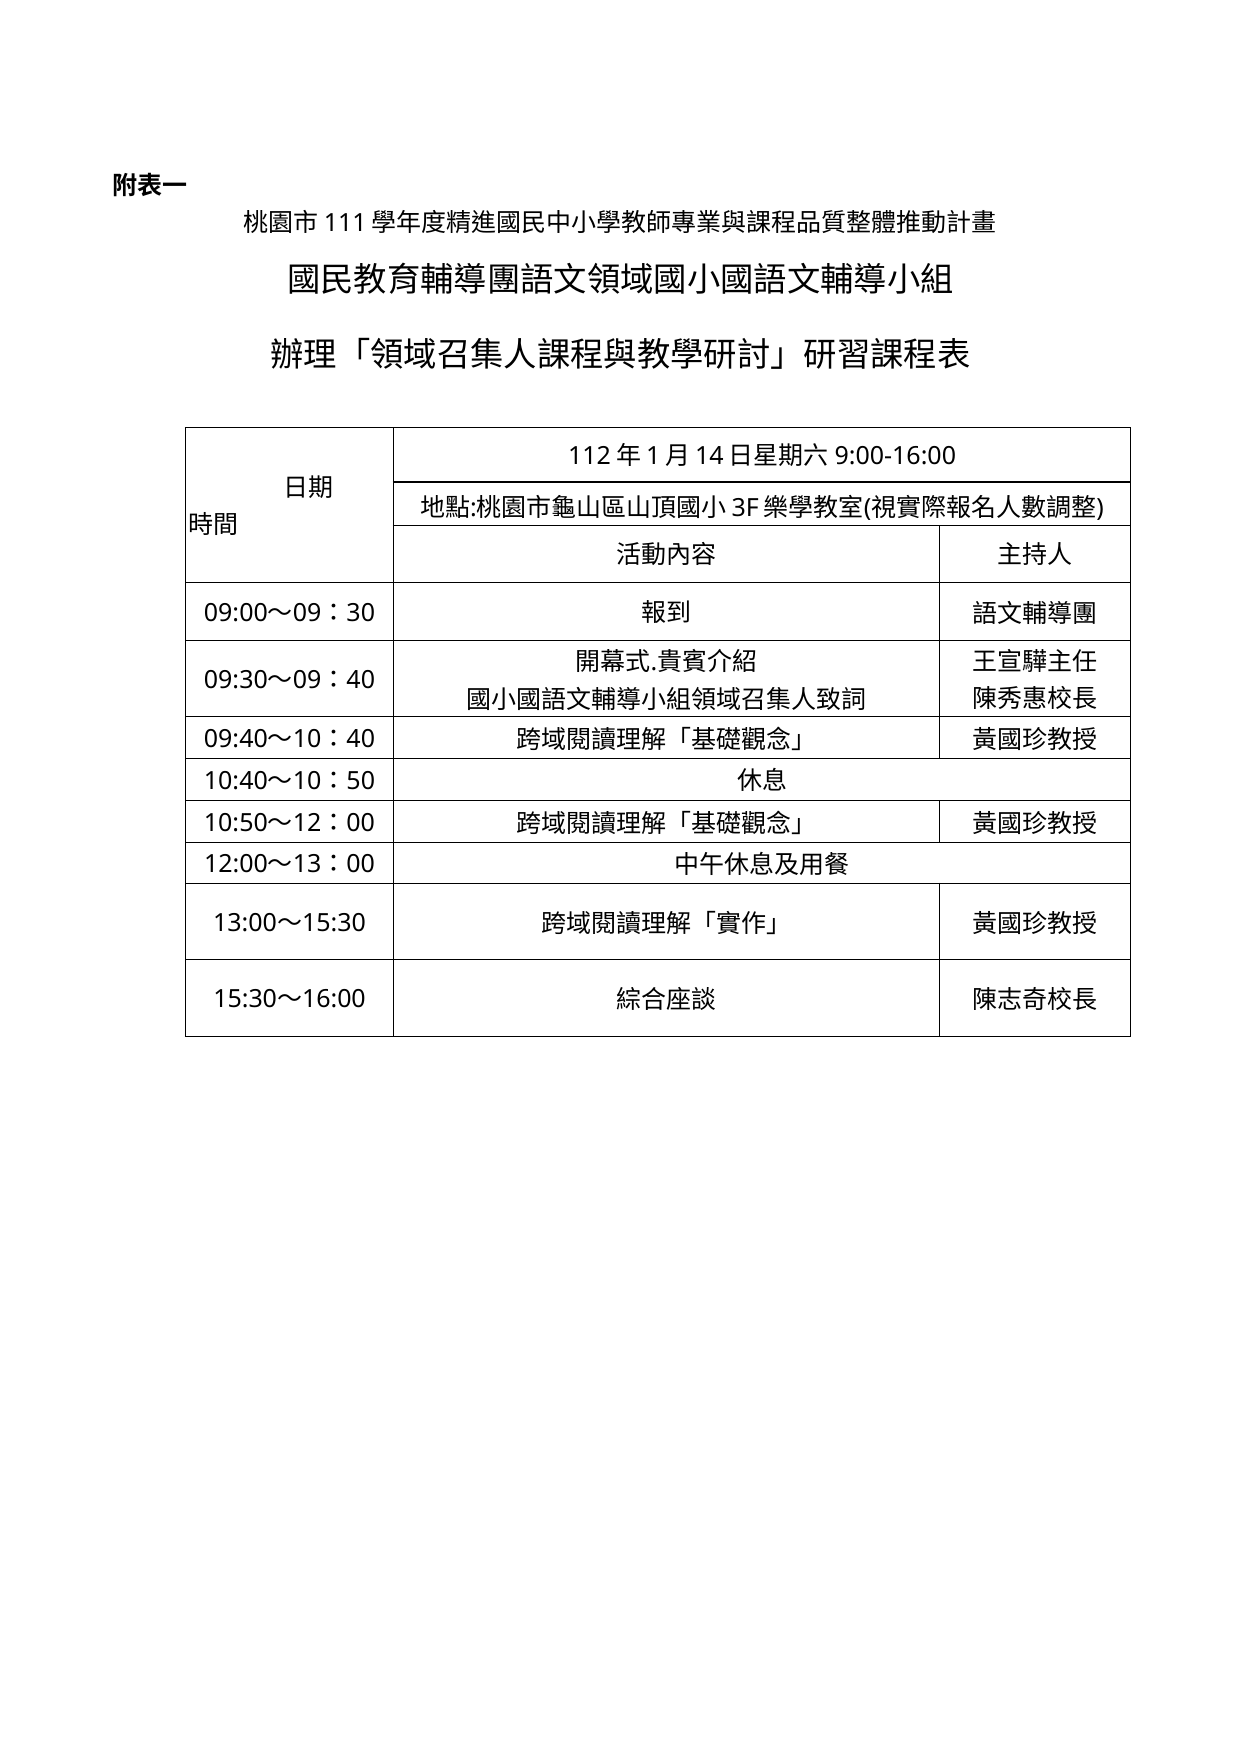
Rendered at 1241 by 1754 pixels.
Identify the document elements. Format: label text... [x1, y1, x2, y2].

text 附表一 [112, 164, 1128, 202]
text 桃園市111學年度精進國民中小學教師專業與課程品質整體推動計畫 [112, 202, 1128, 239]
table_cell 開幕式.貴賓介紹 國小國語文輔導小組領域召集人致詞 [394, 641, 939, 716]
table_cell 15:30～16:00 [186, 960, 393, 1036]
table_cell 黃國珍教授 [940, 801, 1130, 842]
text 國民教育輔導團語文領域國小國語文輔導小組 [112, 239, 1128, 314]
table_header 112年1月14日星期六 9:00-16:00 [394, 428, 1130, 481]
table_cell 09:40～10：40 [186, 717, 393, 758]
table_cell 12:00～13：00 [186, 843, 393, 883]
table_cell 跨域閱讀理解「基礎觀念」 [394, 801, 939, 842]
table_cell 休息 [394, 759, 1130, 800]
table_header 日期 時間 [186, 428, 393, 582]
table_cell 活動內容 [394, 526, 939, 582]
table_cell 地點:桃園市龜山區山頂國小3F樂學教室(視實際報名人數調整) [394, 483, 1130, 525]
table_cell 黃國珍教授 [940, 717, 1130, 758]
text 辦理「領域召集人課程與教學研討」研習課程表 [112, 314, 1128, 389]
table_cell 跨域閱讀理解「基礎觀念」 [394, 717, 939, 758]
table_cell 綜合座談 [394, 960, 939, 1036]
table_cell 陳志奇校長 [940, 960, 1130, 1036]
table_cell 語文輔導團 [940, 583, 1130, 640]
table_cell 報到 [394, 583, 939, 640]
table_cell 09:30～09：40 [186, 641, 393, 716]
table_cell 王宣驊主任 陳秀惠校長 [940, 641, 1130, 716]
table_cell 黃國珍教授 [940, 884, 1130, 959]
table_cell 10:50～12：00 [186, 801, 393, 842]
table_cell 主持人 [940, 526, 1130, 582]
table_cell 13:00～15:30 [186, 884, 393, 959]
table_cell 跨域閱讀理解「實作」 [394, 884, 939, 959]
table_cell 中午休息及用餐 [394, 843, 1130, 883]
table_cell 09:00～09：30 [186, 583, 393, 640]
table_cell 10:40～10：50 [186, 759, 393, 800]
